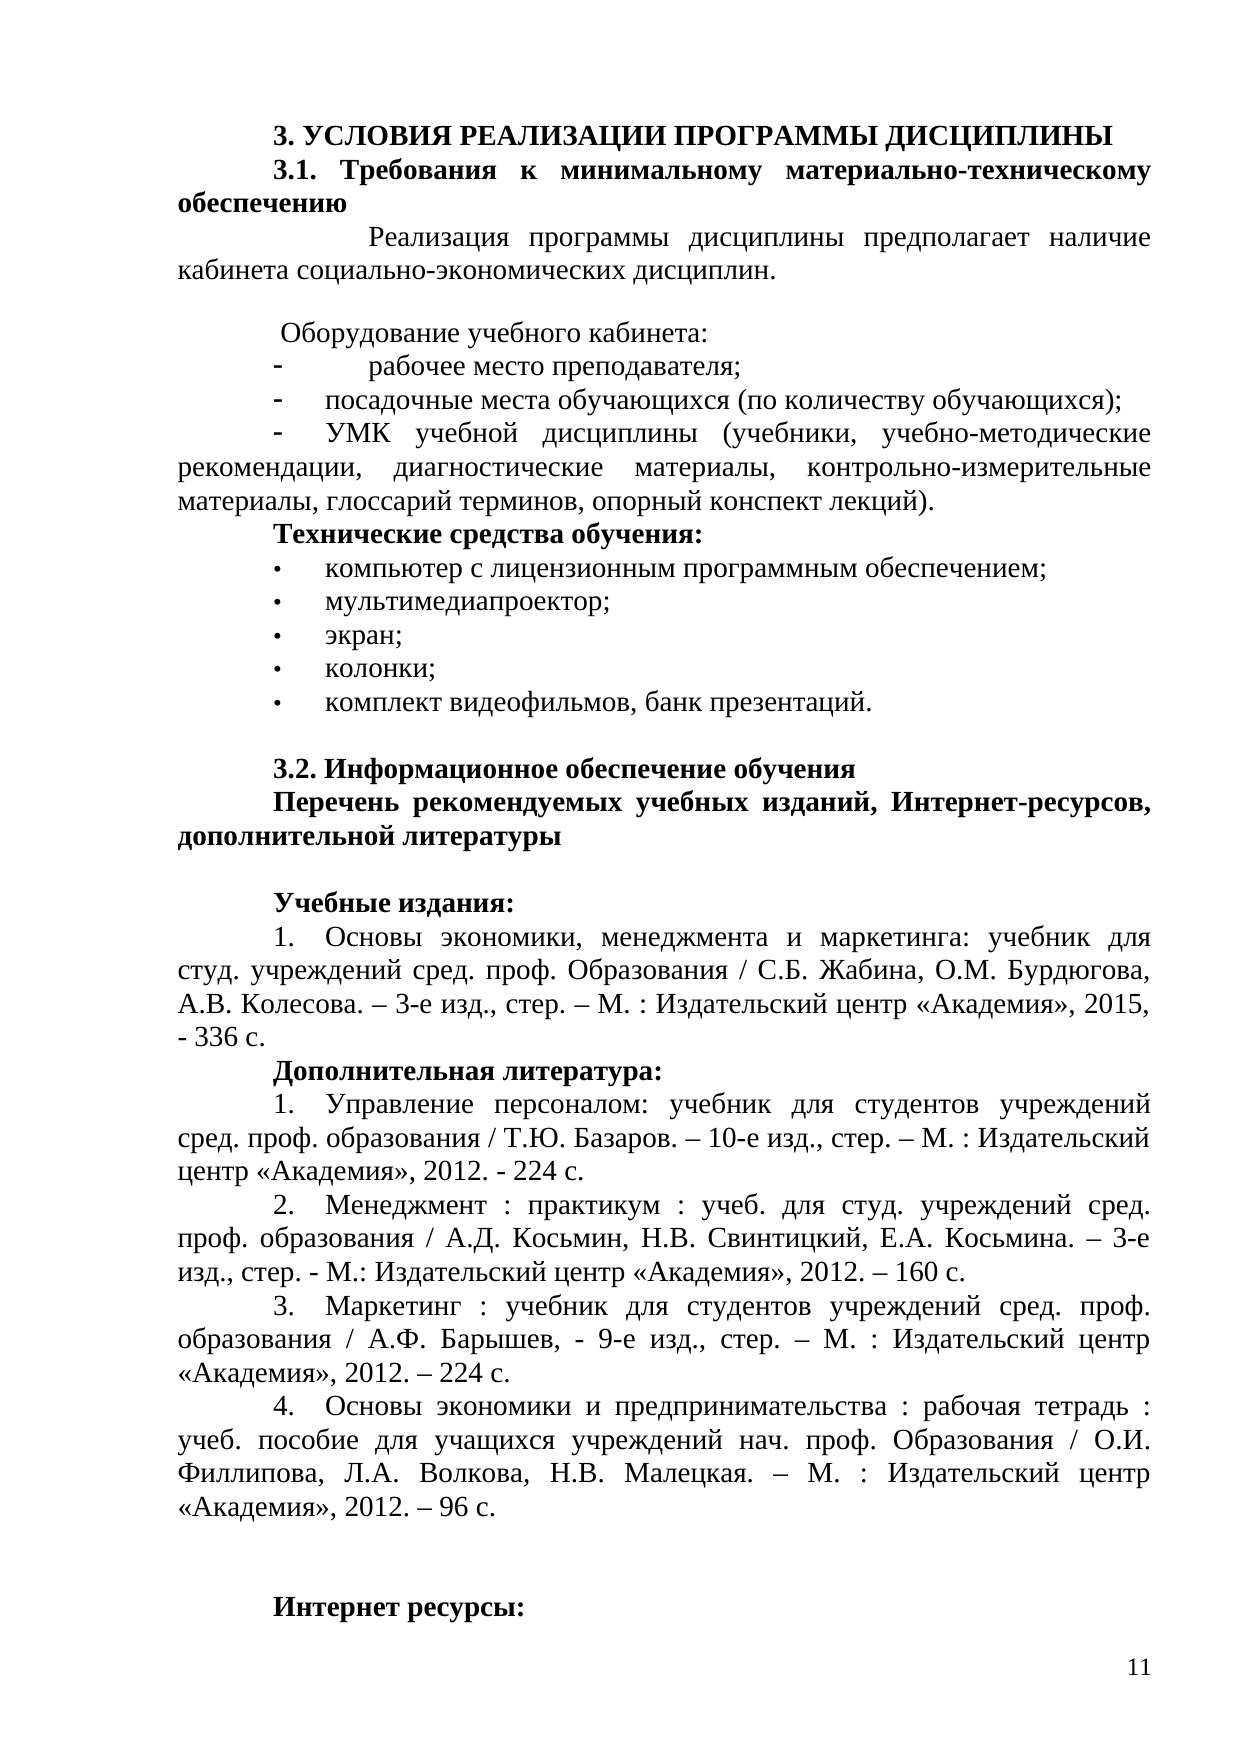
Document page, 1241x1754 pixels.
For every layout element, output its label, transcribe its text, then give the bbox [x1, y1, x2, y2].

list Маркетинг : учебник для студентов учреждений сред. проф. образования / А.Ф. Барышев, - 9-е изд., стер. – М. : Издательский центр «Академия», 2012. – 224 с. [177, 1288, 1152, 1388]
text Реализация программы дисциплины предполагает наличие кабинета социально-экономических дисциплин. [177, 219, 1152, 286]
text Учебные издания: [177, 885, 1152, 919]
list рабочее место преподавателя; [177, 348, 1152, 382]
list компьютер с лицензионным программным обеспечением; [177, 550, 1152, 583]
list экран; [177, 617, 1152, 650]
subtitle 3. условия реализации программы дисциплины [177, 118, 1152, 152]
list колонки; [177, 650, 1152, 684]
list Менеджмент : практикум : учеб. для студ. учреждений сред. проф. образования / А.Д. Косьмин, Н.В. Свинтицкий, Е.А. Косьмина. – 3-е изд., стер. - М.: Издательский центр «Академия», 2012. – 160 с. [177, 1187, 1152, 1288]
text 3.1. Требования к минимальному материально-техническому обеспечению [177, 152, 1152, 219]
list Основы экономики, менеджмента и маркетинга: учебник для студ. учреждений сред. проф. Образования / С.Б. Жабина, О.М. Бурдюгова, А.В. Колесова. – 3-е изд., стер. – М. : Издательский центр «Академия», 2015, - 336 с. [177, 919, 1152, 1053]
list комплект видеофильмов, банк презентаций. [177, 684, 1152, 717]
list Основы экономики и предпринимательства : рабочая тетрадь : учеб. пособие для учащихся учреждений нач. проф. Образования / О.И. Филлипова, Л.А. Волкова, Н.В. Малецкая. – М. : Издательский центр «Академия», 2012. – 96 с. [177, 1388, 1152, 1522]
text Технические средства обучения: [177, 516, 1152, 550]
list посадочные места обучающихся (по количеству обучающихся); [177, 382, 1152, 416]
subtitle 3.2. Информационное обеспечение обучения [177, 751, 1152, 784]
list Дополнительная литература: [177, 1053, 1152, 1086]
text Перечень рекомендуемых учебных изданий, Интернет-ресурсов, дополнительной литературы [177, 784, 1152, 852]
list мультимедиапроектор; [177, 583, 1152, 617]
list Управление персоналом: учебник для студентов учреждений сред. проф. образования / Т.Ю. Базаров. – 10-е изд., стер. – М. : Издательский центр «Академия», 2012. - 224 с. [177, 1086, 1152, 1187]
text Оборудование учебного кабинета: [177, 315, 1152, 348]
text Интернет ресурсы: [177, 1589, 1152, 1623]
list УМК учебной дисциплины (учебники, учебно-методические рекомендации, диагностические материалы, контрольно-измерительные материалы, глоссарий терминов, опорный конспект лекций). [177, 416, 1152, 516]
